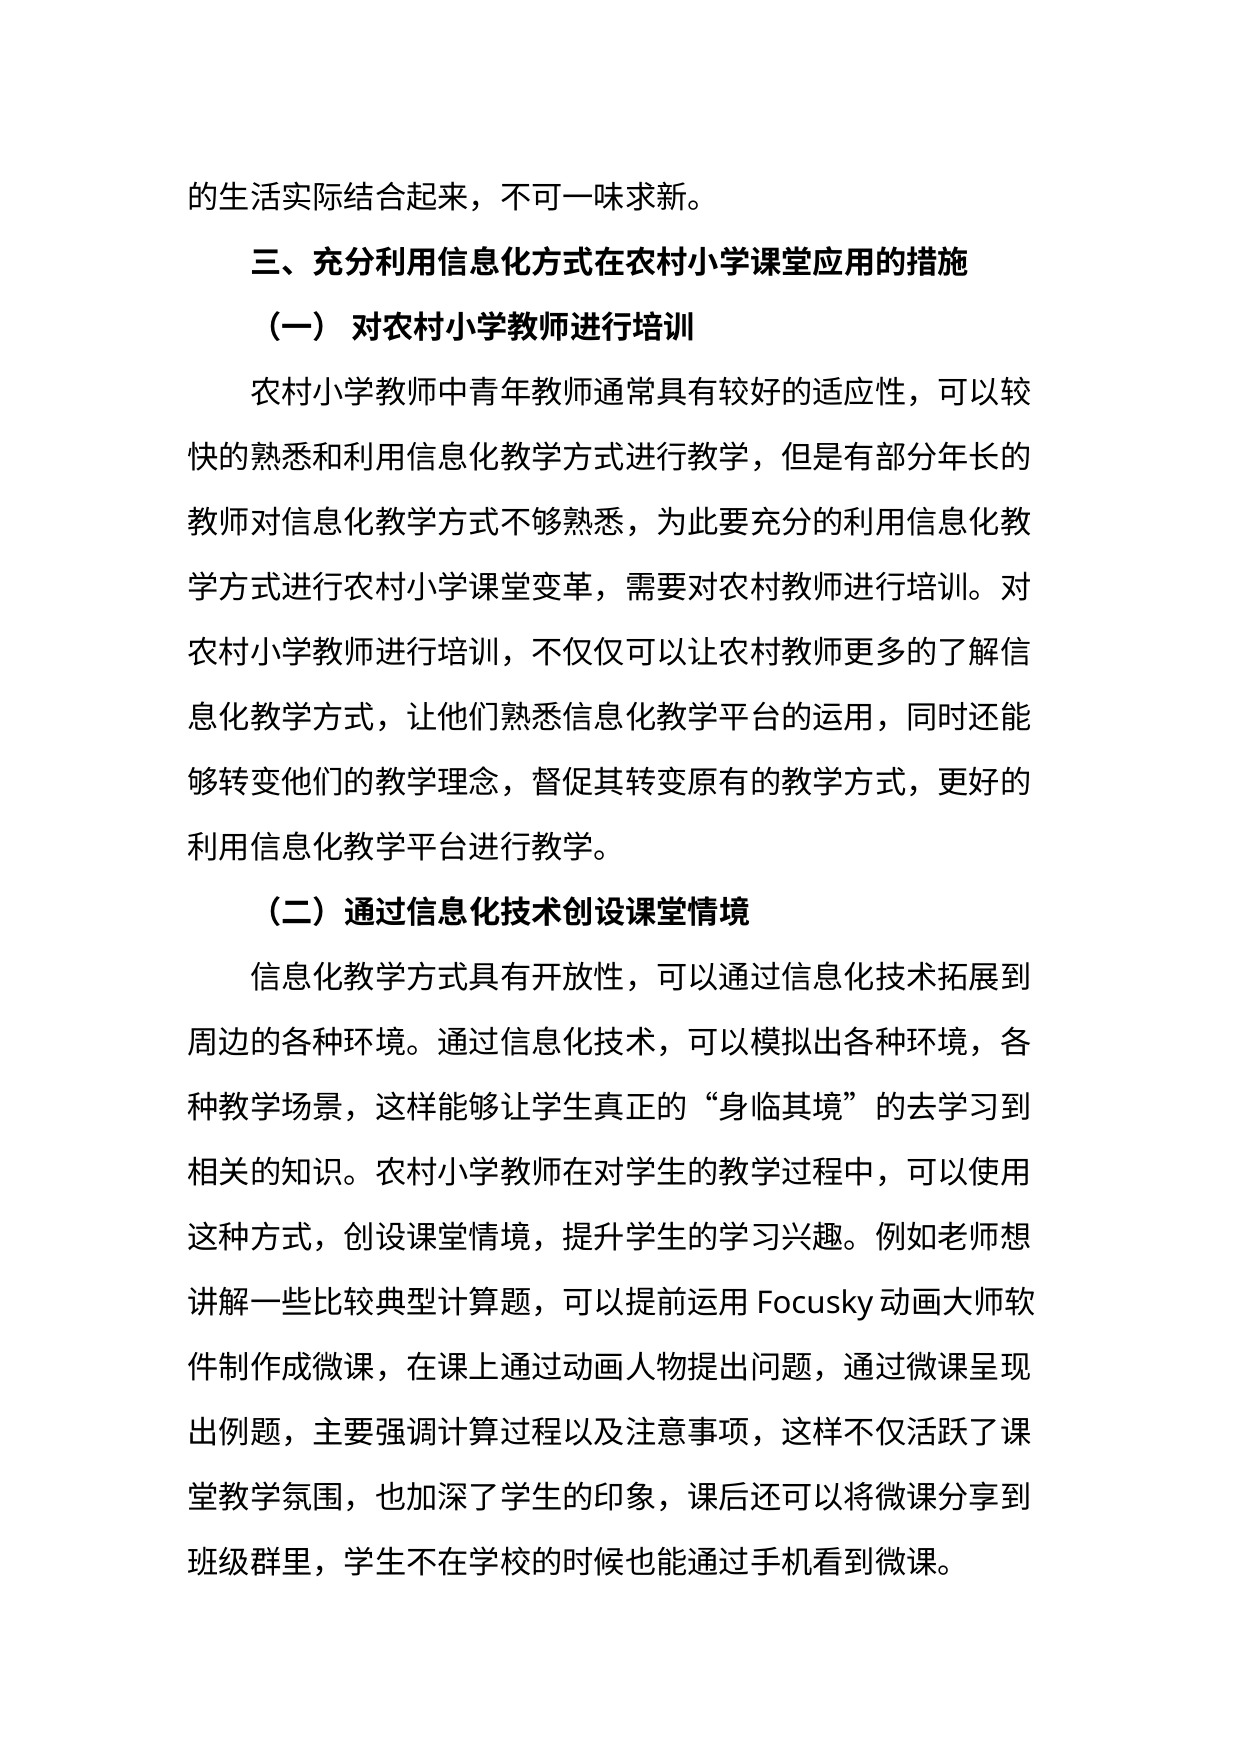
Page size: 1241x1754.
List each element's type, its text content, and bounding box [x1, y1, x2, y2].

text 信息化教学方式具有开放性，可以通过信息化技术拓展到周边的各种环境。通过信息化技术，可以模拟出各种环境，各种教学场景，这样能够让学生真正的“身临其境”的去学习到相关的知识。农村小学教师在对学生的教学过程中，可以使用这种方式，创设课堂情境，提升学生的学习兴趣。例如老师想讲解一些比较典型计算题，可以提前运用Focusky动画大师软件制作成微课，在课上通过动画人物提出问题，通过微课呈现出例题，主要强调计算过程以及注意事项，这样不仅活跃了课堂教学氛围，也加深了学生的印象，课后还可以将微课分享到班级群里，学生不在学校的时候也能通过手机看到微课。 [187, 942, 1053, 1592]
text （二）通过信息化技术创设课堂情境 [187, 877, 1053, 942]
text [187, 162, 1053, 227]
text 农村小学教师中青年教师通常具有较好的适应性，可以较快的熟悉和利用信息化教学方式进行教学，但是有部分年长的教师对信息化教学方式不够熟悉，为此要充分的利用信息化教学方式进行农村小学课堂变革，需要对农村教师进行培训。对农村小学教师进行培训，不仅仅可以让农村教师更多的了解信息化教学方式，让他们熟悉信息化教学平台的运用，同时还能够转变他们的教学理念，督促其转变原有的教学方式，更好的利用信息化教学平台进行教学。 [187, 357, 1053, 877]
text （一） 对农村小学教师进行培训 [187, 292, 1053, 357]
text 三、充分利用信息化方式在农村小学课堂应用的措施 [187, 227, 1053, 292]
